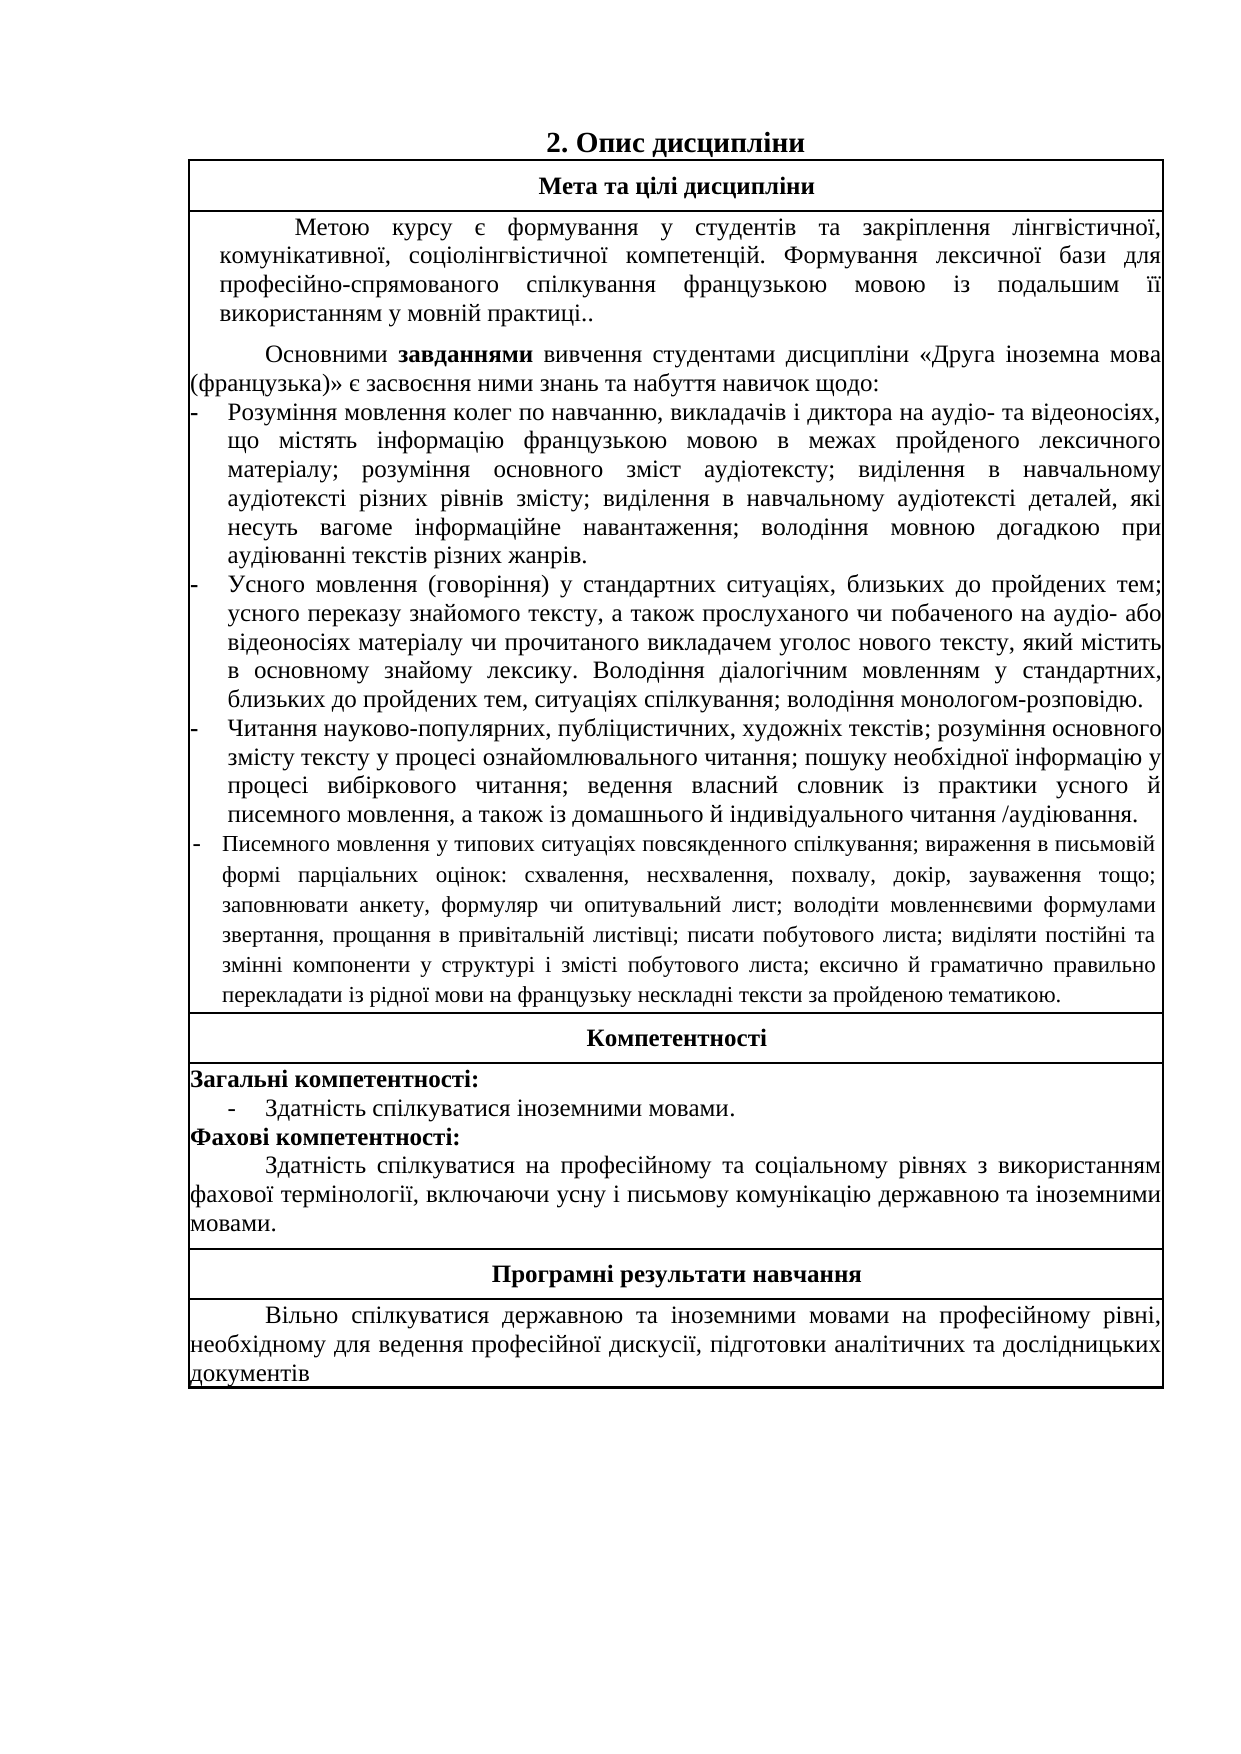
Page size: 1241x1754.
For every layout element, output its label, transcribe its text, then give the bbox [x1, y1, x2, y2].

table_cell Програмні результати навчання [190, 1250, 1162, 1298]
table_header Мета та цілі дисципліни [190, 161, 1162, 210]
table_cell Вільно спілкуватися державною та іноземними мовами на професійному рівні, необхідному для ведення професійної дискусії, підготовки аналітичних та дослідницьких документів [190, 1300, 1162, 1386]
list Опис дисципліни [546, 126, 1152, 159]
table_cell Загальні компетентності: Здатність спілкуватися іноземними мовами. Фахові компетентності: Здатність спілкуватися на професійному та соціальному рівнях з використанням фахової термінології, включаючи усну і письмову комунікацію державною та іноземними мовами. [190, 1064, 1162, 1247]
table_cell Компетентності [190, 1014, 1162, 1062]
table_cell Метою курсу є формування у студентів та закріплення лінгвістичної, комунікативної, соціолінгвістичної компетенцій. Формування лексичної бази для професійно-спрямованого спілкування французькою мовою із подальшим її використанням у мовній практиці.. Основними завданнями вивчення студентами дисципліни «Друга іноземна мова (французька)» є засвоєння ними знань та набуття навичок щодо: Розуміння мовлення колег по навчанню, викладачів і диктора на аудіо- та відеоносіях, що містять інформацію французькою мовою в межах пройденого лексичного матеріалу; розуміння основного зміст аудіотексту; виділення в навчальному аудіотексті різних рівнів змісту; виділення в навчальному аудіотексті деталей, які несуть вагоме інформаційне навантаження; володіння мовною догадкою при аудіюванні текстів різних жанрів. Усного мовлення (говоріння) у стандартних ситуаціях, близьких до пройдених тем; усного переказу знайомого тексту, а також прослуханого чи побаченого на аудіо- або відеоносіях матеріалу чи прочитаного викладачем уголос нового тексту, який містить в основному знайому лексику. Володіння діалогічним мовленням у стандартних, близьких до пройдених тем, ситуаціях спілкування; володіння монологом-розповідю. Читання науково-популярних, публіцистичних, художніх текстів; розуміння основного змісту тексту у процесі ознайомлювального читання; пошуку необхідної інформацію у процесі вибіркового читання; ведення власний словник із практики усного й писемного мовлення, а також із домашнього й індивідуального читання /аудіювання. Писемного мовлення у типових ситуаціях повсякденного спілкування; вираження в письмовій формі парціальних оцінок: схвалення, несхвалення, похвалу, докір, зауваження тощо; заповнювати анкету, формуляр чи опитувальний лист; володіти мовленнєвими формулами звертання, прощання в привітальній листівці; писати побутового листа; виділяти постійні та змінні компоненти у структурі і змісті побутового листа; ексично й граматично правильно перекладати із рідної мови на французьку нескладні тексти за пройденою тематикою. [190, 212, 1162, 1012]
